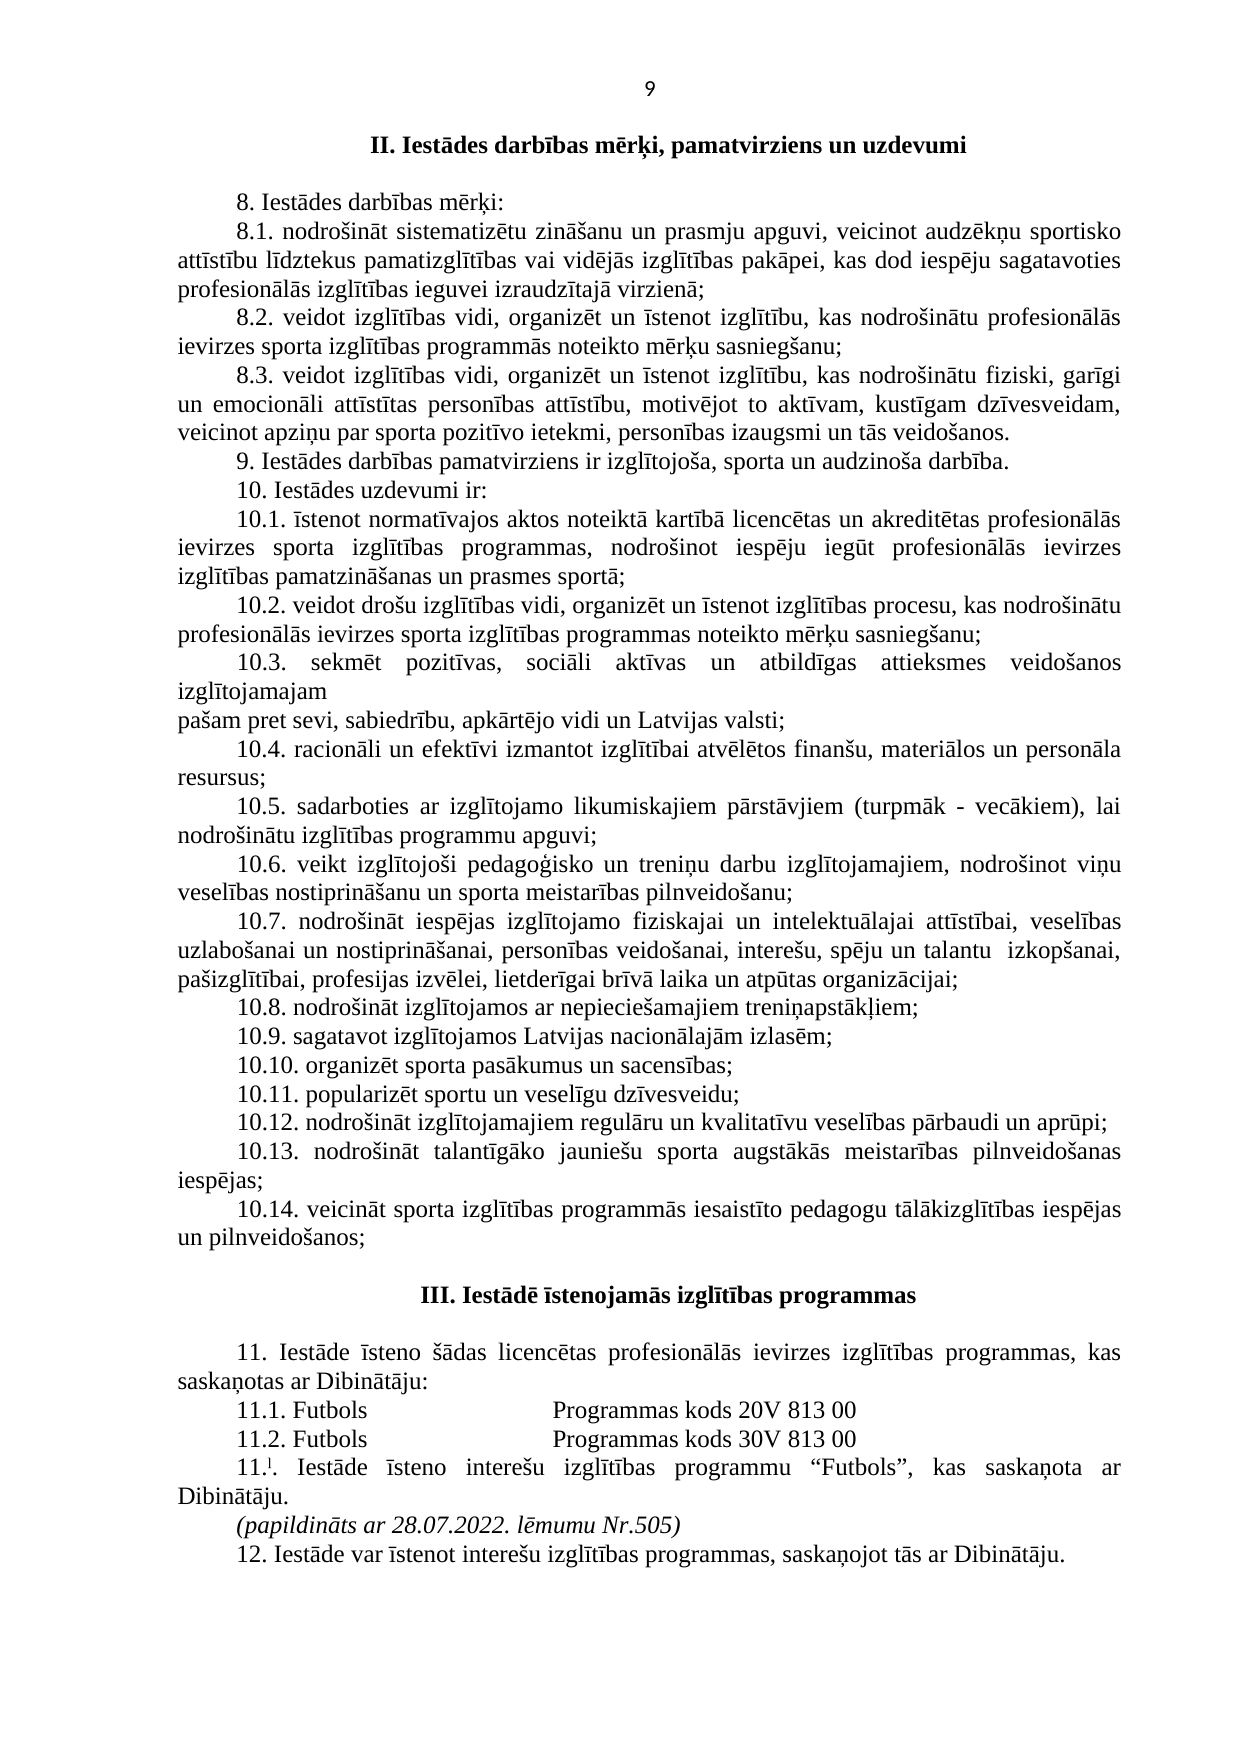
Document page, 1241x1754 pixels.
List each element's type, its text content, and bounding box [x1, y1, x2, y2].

text 11. Iestāde īsteno šādas licencētas profesionālās ievirzes izglītības programmas, kas saskaņotas ar Dibinātāju: [177, 1337, 1122, 1395]
text 10.6. veikt izglītojoši pedagoģisko un treniņu darbu izglītojamajiem, nodrošinot viņu veselības nostiprināšanu un sporta meistarības pilnveidošanu; [177, 849, 1122, 906]
text 10.2. veidot drošu izglītības vidi, organizēt un īstenot izglītības procesu, kas nodrošinātu [177, 590, 1122, 619]
text 9. Iestādes darbības pamatvirziens ir izglītojoša, sporta un audzinoša darbība. [177, 446, 1122, 475]
text profesionālās ievirzes sporta izglītības programmas noteikto mērķu sasniegšanu; [177, 619, 1122, 647]
text 11.ˡ. Iestāde īsteno interešu izglītības programmu “Futbols”, kas saskaņota ar Dibinātāju. [177, 1452, 1122, 1510]
text 8.2. veidot izglītības vidi, organizēt un īstenot izglītību, kas nodrošinātu profesionālās ievirzes sporta izglītības programmās noteikto mērķu sasniegšanu; [177, 302, 1122, 360]
text 8. Iestādes darbības mērķi: [177, 187, 1122, 216]
text 10.13. nodrošināt talantīgāko jauniešu sporta augstākās meistarības pilnveidošanas iespējas; [177, 1136, 1122, 1194]
text 10.5. sadarboties ar izglītojamo likumiskajiem pārstāvjiem (turpmāk - vecākiem), lai nodrošinātu izglītības programmu apguvi; [177, 791, 1122, 849]
text (papildināts ar 28.07.2022. lēmumu Nr.505) [177, 1510, 1122, 1539]
text 10.14. veicināt sporta izglītības programmās iesaistīto pedagogu tālākizglītības iespējas un pilnveidošanos; [177, 1194, 1122, 1251]
text 10.10. organizēt sporta pasākumus un sacensības; [177, 1050, 1122, 1079]
text 10.11. popularizēt sportu un veselīgu dzīvesveidu; [177, 1079, 1122, 1107]
text 8.1. nodrošināt sistematizētu zināšanu un prasmju apguvi, veicinot audzēkņu sportisko attīstību līdztekus pamatizglītības vai vidējās izglītības pakāpei, kas dod iespēju sagatavoties profesionālās izglītības ieguvei izraudzītajā virzienā; [177, 216, 1122, 302]
text 10. Iestādes uzdevumi ir: [177, 475, 1122, 504]
list II. Iestādes darbības mērķi, pamatvirziens un uzdevumi [177, 130, 1122, 159]
text 10.9. sagatavot izglītojamos Latvijas nacionālajām izlasēm; [177, 1021, 1122, 1050]
text 12. Iestāde var īstenot interešu izglītības programmas, saskaņojot tās ar Dibinātāju. [177, 1539, 1122, 1567]
text 11.2. Futbols Programmas kods 30V 813 00 [177, 1424, 1122, 1452]
text 10.8. nodrošināt izglītojamos ar nepieciešamajiem treniņapstākļiem; [177, 992, 1122, 1021]
text 10.4. racionāli un efektīvi izmantot izglītībai atvēlētos finanšu, materiālos un personāla resursus; [177, 734, 1122, 791]
list III. Iestādē īstenojamās izglītības programmas [177, 1280, 1122, 1309]
text 10.7. nodrošināt iespējas izglītojamo fiziskajai un intelektuālajai attīstībai, veselības uzlabošanai un nostiprināšanai, personības veidošanai, interešu, spēju un talantu izkopšanai, pašizglītībai, profesijas izvēlei, lietderīgai brīvā laika un atpūtas organizācijai; [177, 906, 1122, 992]
text 8.3. veidot izglītības vidi, organizēt un īstenot izglītību, kas nodrošinātu fiziski, garīgi un emocionāli attīstītas personības attīstību, motivējot to aktīvam, kustīgam dzīvesveidam, veicinot apziņu par sporta pozitīvo ietekmi, personības izaugsmi un tās veidošanos. [177, 360, 1122, 446]
text pašam pret sevi, sabiedrību, apkārtējo vidi un Latvijas valsti; [177, 705, 1122, 734]
text 10.1. īstenot normatīvajos aktos noteiktā kartībā licencētas un akreditētas profesionālās ievirzes sporta izglītības programmas, nodrošinot iespēju iegūt profesionālās ievirzes izglītības pamatzināšanas un prasmes sportā; [177, 504, 1122, 590]
text 10.3. sekmēt pozitīvas, sociāli aktīvas un atbildīgas attieksmes veidošanos izglītojamajam [177, 647, 1122, 705]
text 10.12. nodrošināt izglītojamajiem regulāru un kvalitatīvu veselības pārbaudi un aprūpi; [177, 1107, 1122, 1136]
text 11.1. Futbols Programmas kods 20V 813 00 [177, 1395, 1122, 1424]
